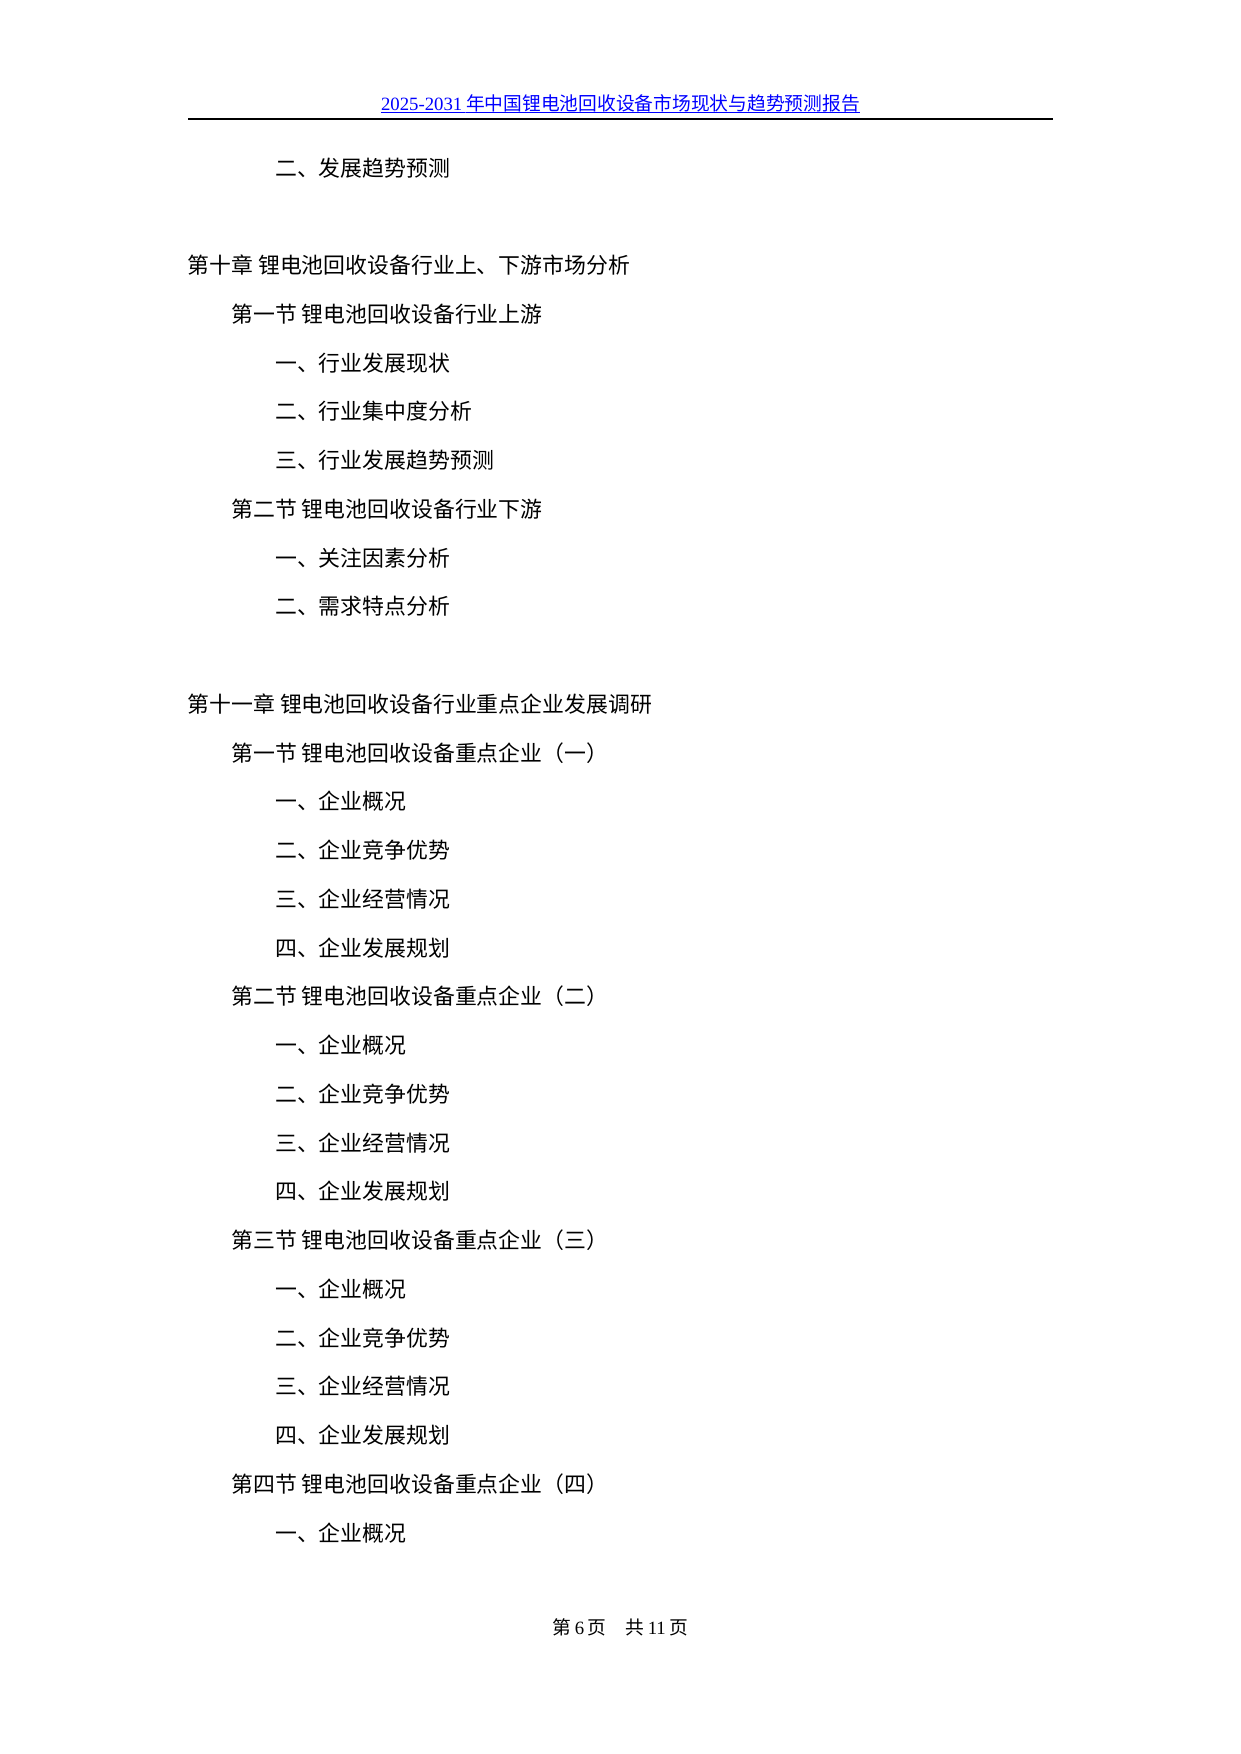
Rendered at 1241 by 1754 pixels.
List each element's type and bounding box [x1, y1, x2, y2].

text [187, 150, 1053, 1548]
